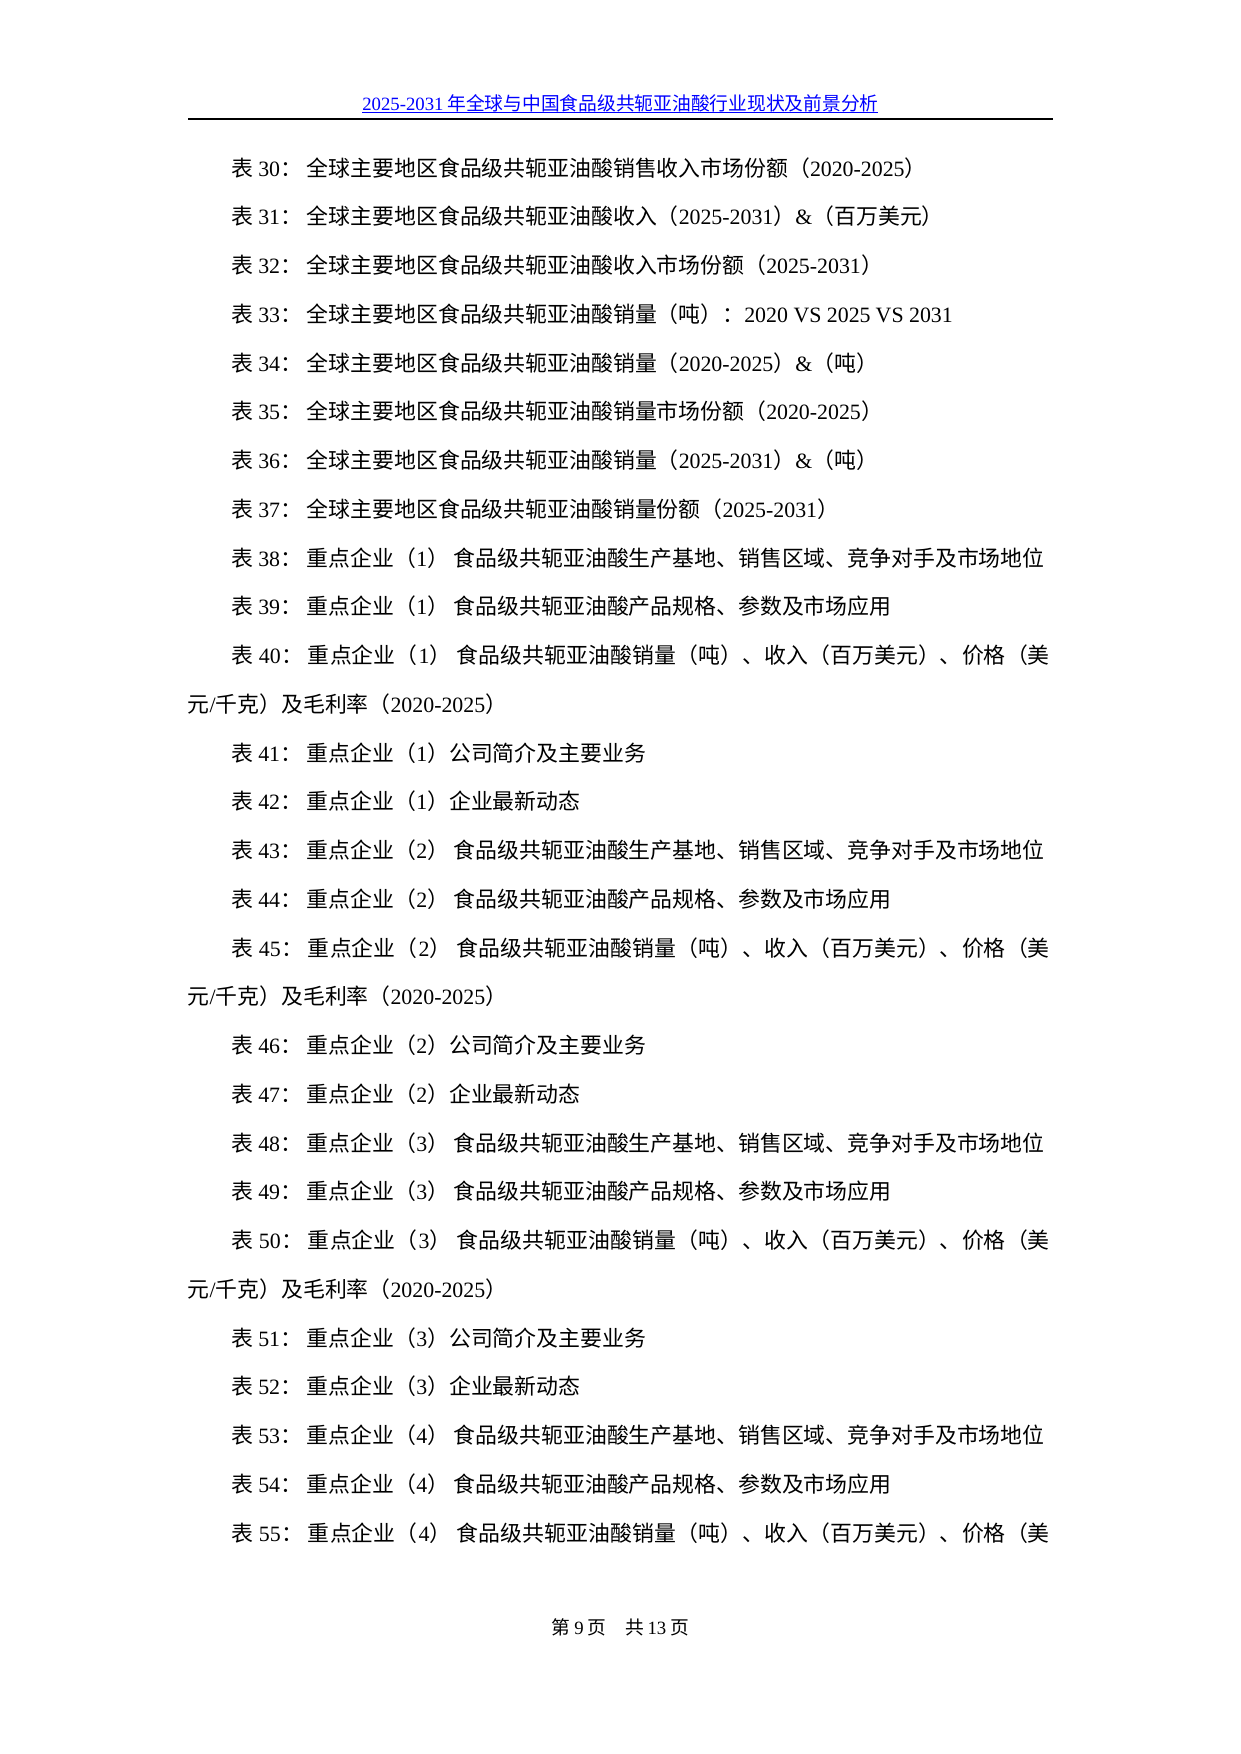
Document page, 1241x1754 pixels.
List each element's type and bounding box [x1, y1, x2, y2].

text [187, 150, 1053, 1548]
